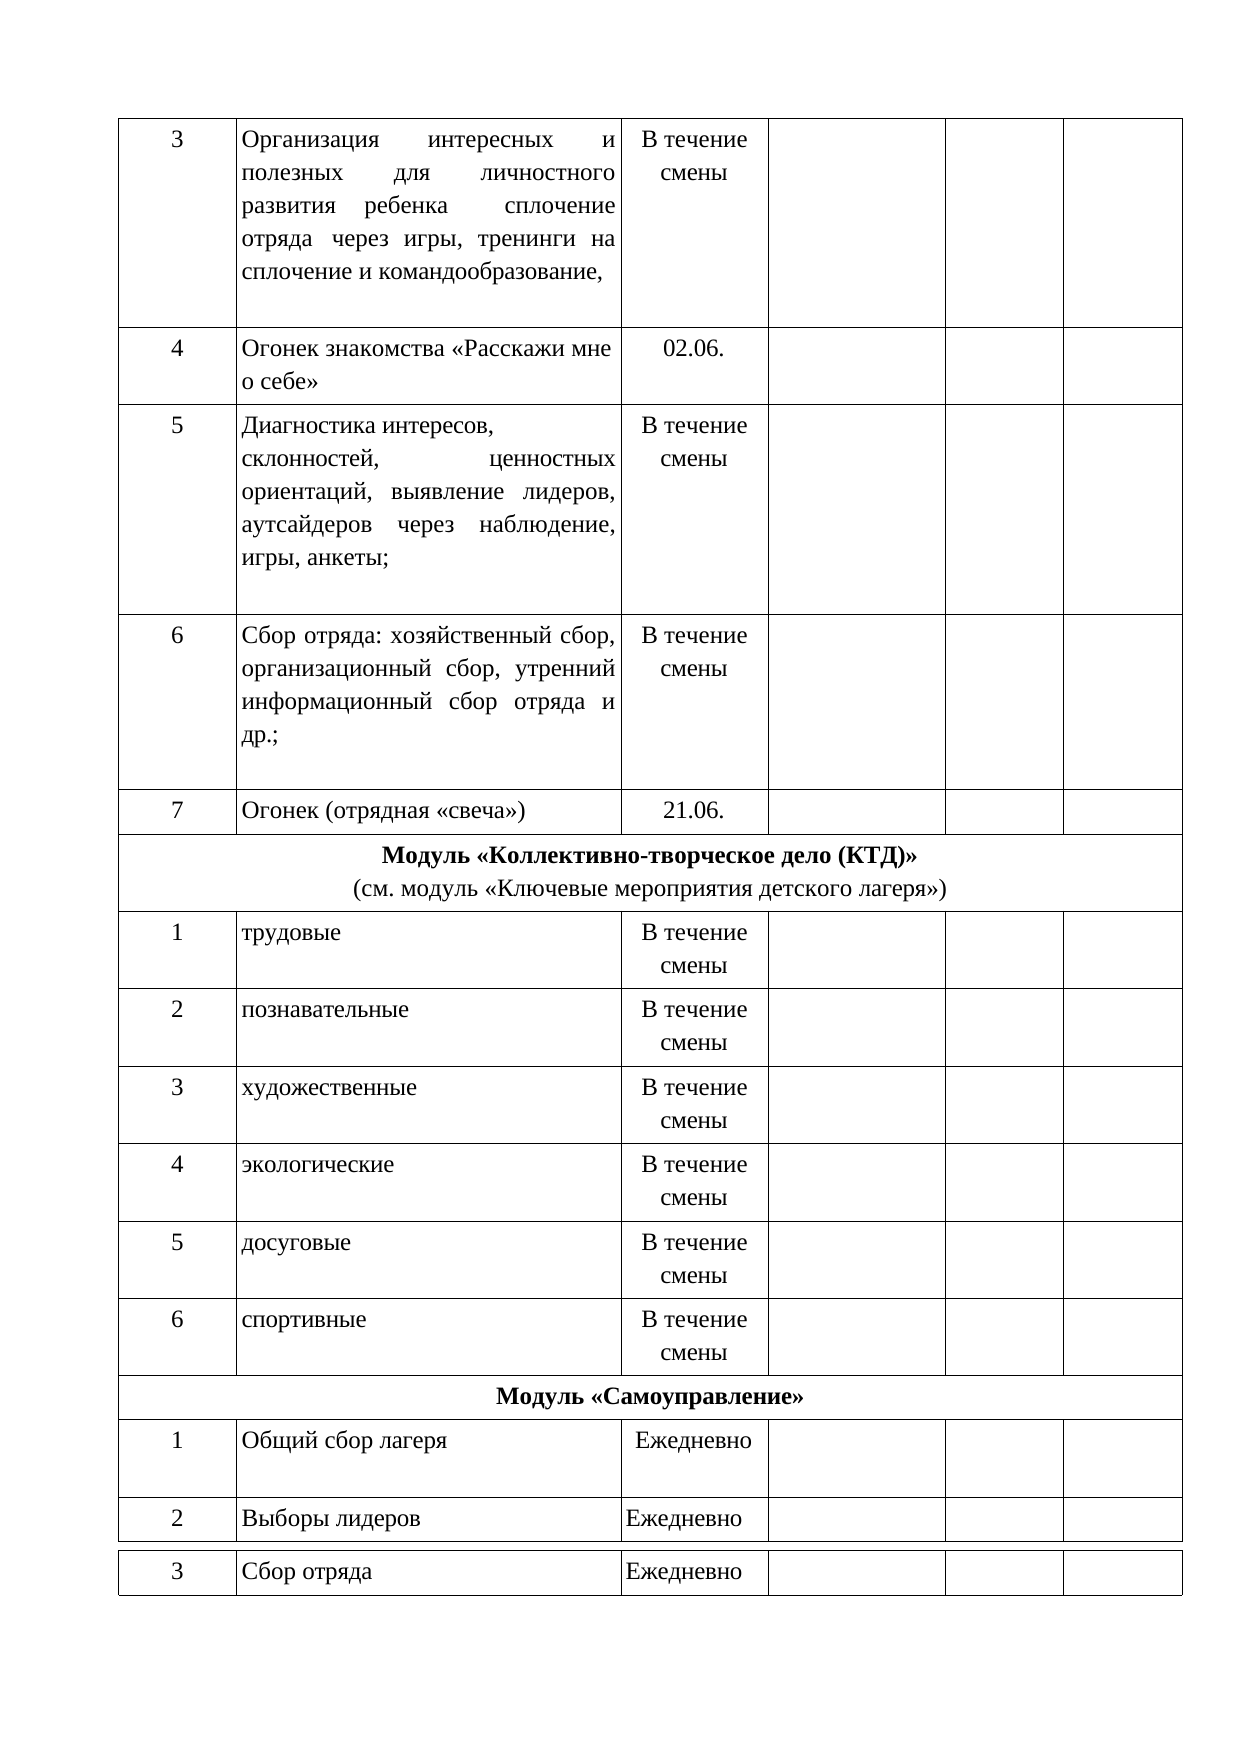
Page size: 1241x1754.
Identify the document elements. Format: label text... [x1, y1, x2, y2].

table_cell [1064, 790, 1182, 834]
table_cell Общий сбор лагеря [237, 1420, 621, 1497]
table_cell 3 [119, 119, 236, 327]
table_cell [1064, 405, 1182, 614]
table_cell 5 [119, 1222, 236, 1298]
table_cell [1064, 615, 1182, 789]
table_cell Диагностика интересов, склонностей, ценностных ориентаций, выявление лидеров, аутсайдеров через наблюдение, игры, анкеты; [237, 405, 621, 614]
table_cell 02.06. [622, 328, 768, 404]
table_cell Модуль «Самоуправление» [119, 1376, 1182, 1419]
table_cell Ежедневно [622, 1498, 768, 1541]
table_cell [1064, 989, 1182, 1066]
table_cell В течение смены [622, 615, 768, 789]
table_cell [769, 989, 945, 1066]
table_cell 5 [119, 405, 236, 614]
table_cell [1064, 1067, 1182, 1143]
table_cell [946, 912, 1063, 988]
table_cell спортивные [237, 1299, 621, 1375]
table_cell [1064, 1498, 1182, 1541]
table_cell [769, 119, 945, 327]
table_cell 7 [119, 790, 236, 834]
table_cell познавательные [237, 989, 621, 1066]
table_cell 2 [119, 1498, 236, 1541]
table_cell В течение смены [622, 912, 768, 988]
table_cell досуговые [237, 1222, 621, 1298]
table_header Сбор отряда [237, 1551, 621, 1594]
table_cell экологические [237, 1144, 621, 1221]
table_cell Огонек (отрядная «свеча») [237, 790, 621, 834]
table_cell 1 [119, 912, 236, 988]
table_cell 21.06. [622, 790, 768, 834]
table_cell [769, 790, 945, 834]
table_cell [769, 912, 945, 988]
table_cell [946, 405, 1063, 614]
table_cell В течение смены [622, 405, 768, 614]
table_cell [946, 328, 1063, 404]
table_cell [1064, 912, 1182, 988]
table_cell Модуль «Коллективно-творческое дело (КТД)» (см. модуль «Ключевые мероприятия детского лагеря») [119, 835, 1182, 911]
table_cell В течение смены [622, 1067, 768, 1143]
table_cell [769, 1498, 945, 1541]
table_cell 2 [119, 989, 236, 1066]
table_cell [769, 405, 945, 614]
table_cell [769, 1299, 945, 1375]
table_cell [1064, 1144, 1182, 1221]
table_cell [769, 328, 945, 404]
table_cell [946, 1067, 1063, 1143]
table_cell Огонек знакомства «Расскажи мне о себе» [237, 328, 621, 404]
table_cell [946, 1144, 1063, 1221]
table_cell [1064, 1222, 1182, 1298]
table_cell В течение смены [622, 1144, 768, 1221]
table_cell 1 [119, 1420, 236, 1497]
table_cell [769, 1144, 945, 1221]
table_cell 6 [119, 615, 236, 789]
table_cell Сбор отряда: хозяйственный сбор, организационный сбор, утренний информационный сбор отряда и др.; [237, 615, 621, 789]
table_cell 4 [119, 1144, 236, 1221]
table_cell художественные [237, 1067, 621, 1143]
table_header [1064, 1551, 1182, 1594]
table_cell [946, 790, 1063, 834]
table_cell [1064, 119, 1182, 327]
table_header 3 [119, 1551, 236, 1594]
table_cell [946, 615, 1063, 789]
table_cell [946, 1420, 1063, 1497]
table_cell 4 [119, 328, 236, 404]
table_header [769, 1551, 945, 1594]
table_cell В течение смены [622, 1222, 768, 1298]
table_cell трудовые [237, 912, 621, 988]
table_cell Выборы лидеров [237, 1498, 621, 1541]
table_header [946, 1551, 1063, 1594]
table_cell [1064, 1299, 1182, 1375]
table_cell 3 [119, 1067, 236, 1143]
table_cell [1064, 1420, 1182, 1497]
table_cell В течение смены [622, 1299, 768, 1375]
table_cell В течение смены [622, 989, 768, 1066]
table_cell [946, 1498, 1063, 1541]
table_cell 6 [119, 1299, 236, 1375]
table_cell [769, 1222, 945, 1298]
table_cell [769, 1067, 945, 1143]
table_cell [946, 989, 1063, 1066]
table_cell Организация интересных и полезных для личностного развития ребенка сплочение отряда через игры, тренинги на сплочение и командообразование, [237, 119, 621, 327]
table_cell [769, 615, 945, 789]
table_cell [946, 1222, 1063, 1298]
table_cell В течение смены [622, 119, 768, 327]
table_cell [769, 1420, 945, 1497]
table_header Ежедневно [622, 1551, 768, 1594]
table_cell Ежедневно [622, 1420, 768, 1497]
table_cell [946, 119, 1063, 327]
table_cell [1064, 328, 1182, 404]
table_cell [946, 1299, 1063, 1375]
